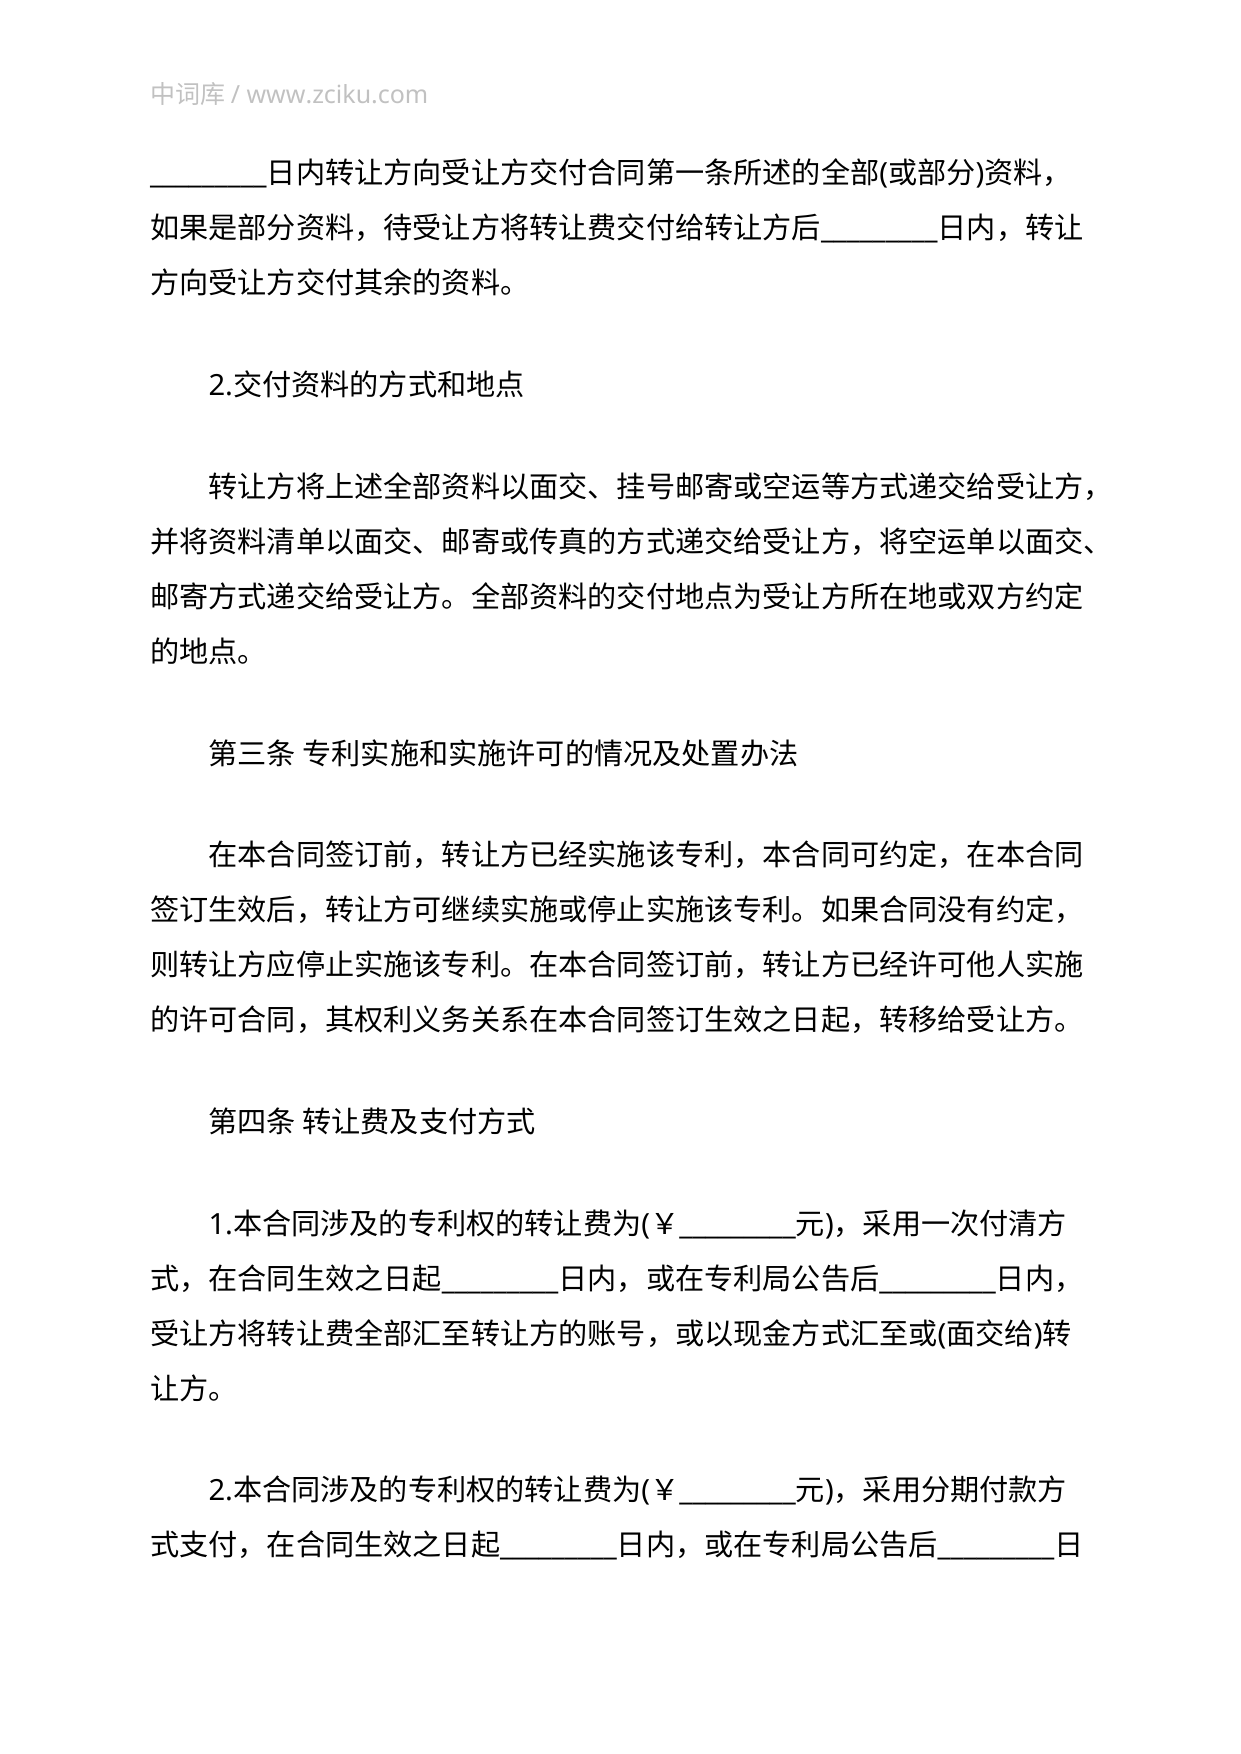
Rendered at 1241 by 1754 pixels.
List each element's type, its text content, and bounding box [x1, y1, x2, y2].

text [150, 1467, 1090, 1564]
text 在本合同签订前，转让方已经实施该专利，本合同可约定，在本合同签订生效后，转让方可继续实施或停止实施该专利。如果合同没有约定，则转让方应停止实施该专利。在本合同签订前，转让方已经许可他人实施的许可合同，其权利义务关系在本合同签订生效之日起，转移给受让方。 [150, 832, 1090, 1039]
text 转让方将上述全部资料以面交、挂号邮寄或空运等方式递交给受让方，并将资料清单以面交、邮寄或传真的方式递交给受让方，将空运单以面交、邮寄方式递交给受让方。全部资料的交付地点为受让方所在地或双方约定的地点。 [150, 464, 1090, 671]
text 2.交付资料的方式和地点 [150, 362, 1090, 404]
text 第四条 转让费及支付方式 [150, 1098, 1090, 1141]
text 第三条 专利实施和实施许可的情况及处置办法 [150, 730, 1090, 772]
text 1.本合同涉及的专利权的转让费为(￥_________元)，采用一次付清方式，在合同生效之日起_________日内，或在专利局公告后_________日内，受让方将转让费全部汇至转让方的账号，或以现金方式汇至或(面交给)转让方。 [150, 1200, 1090, 1407]
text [150, 150, 1090, 302]
